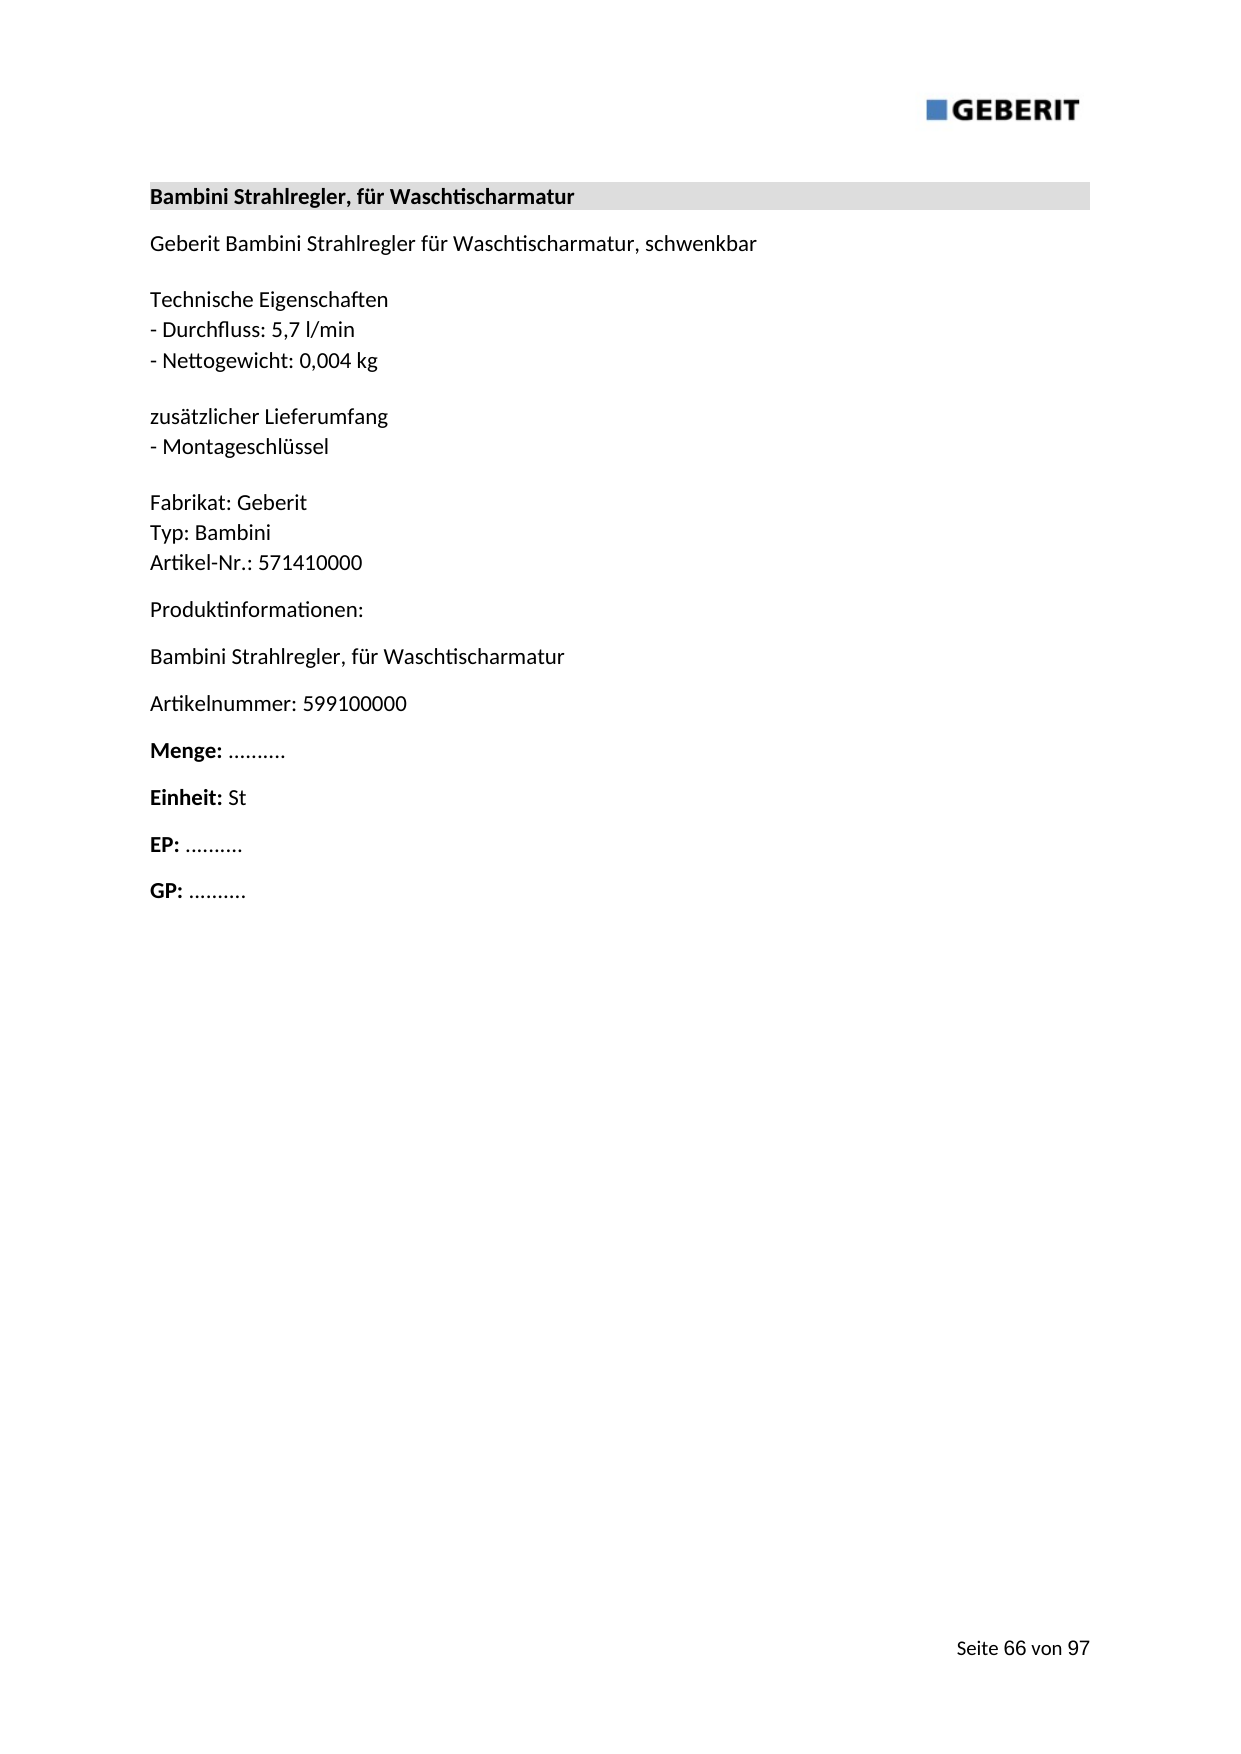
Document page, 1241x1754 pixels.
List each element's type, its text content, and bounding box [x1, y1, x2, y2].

text Geberit Bambini Strahlregler für Waschtischarmatur, schwenkbar Technische Eigenschaften - Durchfluss: 5,7 l/min - Nettogewicht: 0,004 kg zusätzlicher Lieferumfang - Montageschlüssel Fabrikat: Geberit Typ: Bambini Artikel-Nr.: 571410000 [150, 229, 1090, 576]
text Bambini Strahlregler, für Waschtischarmatur [150, 642, 1090, 670]
text Artikelnummer: 599100000 [150, 689, 1090, 717]
text Menge: .......... [150, 736, 1090, 764]
text Produktinformationen: [150, 595, 1090, 623]
picture [915, 75, 1091, 146]
text Bambini Strahlregler, für Waschtischarmatur [150, 182, 1090, 210]
text Einheit: St [150, 783, 1090, 811]
text GP: .......... [150, 877, 1090, 904]
text EP: .......... [150, 830, 1090, 858]
